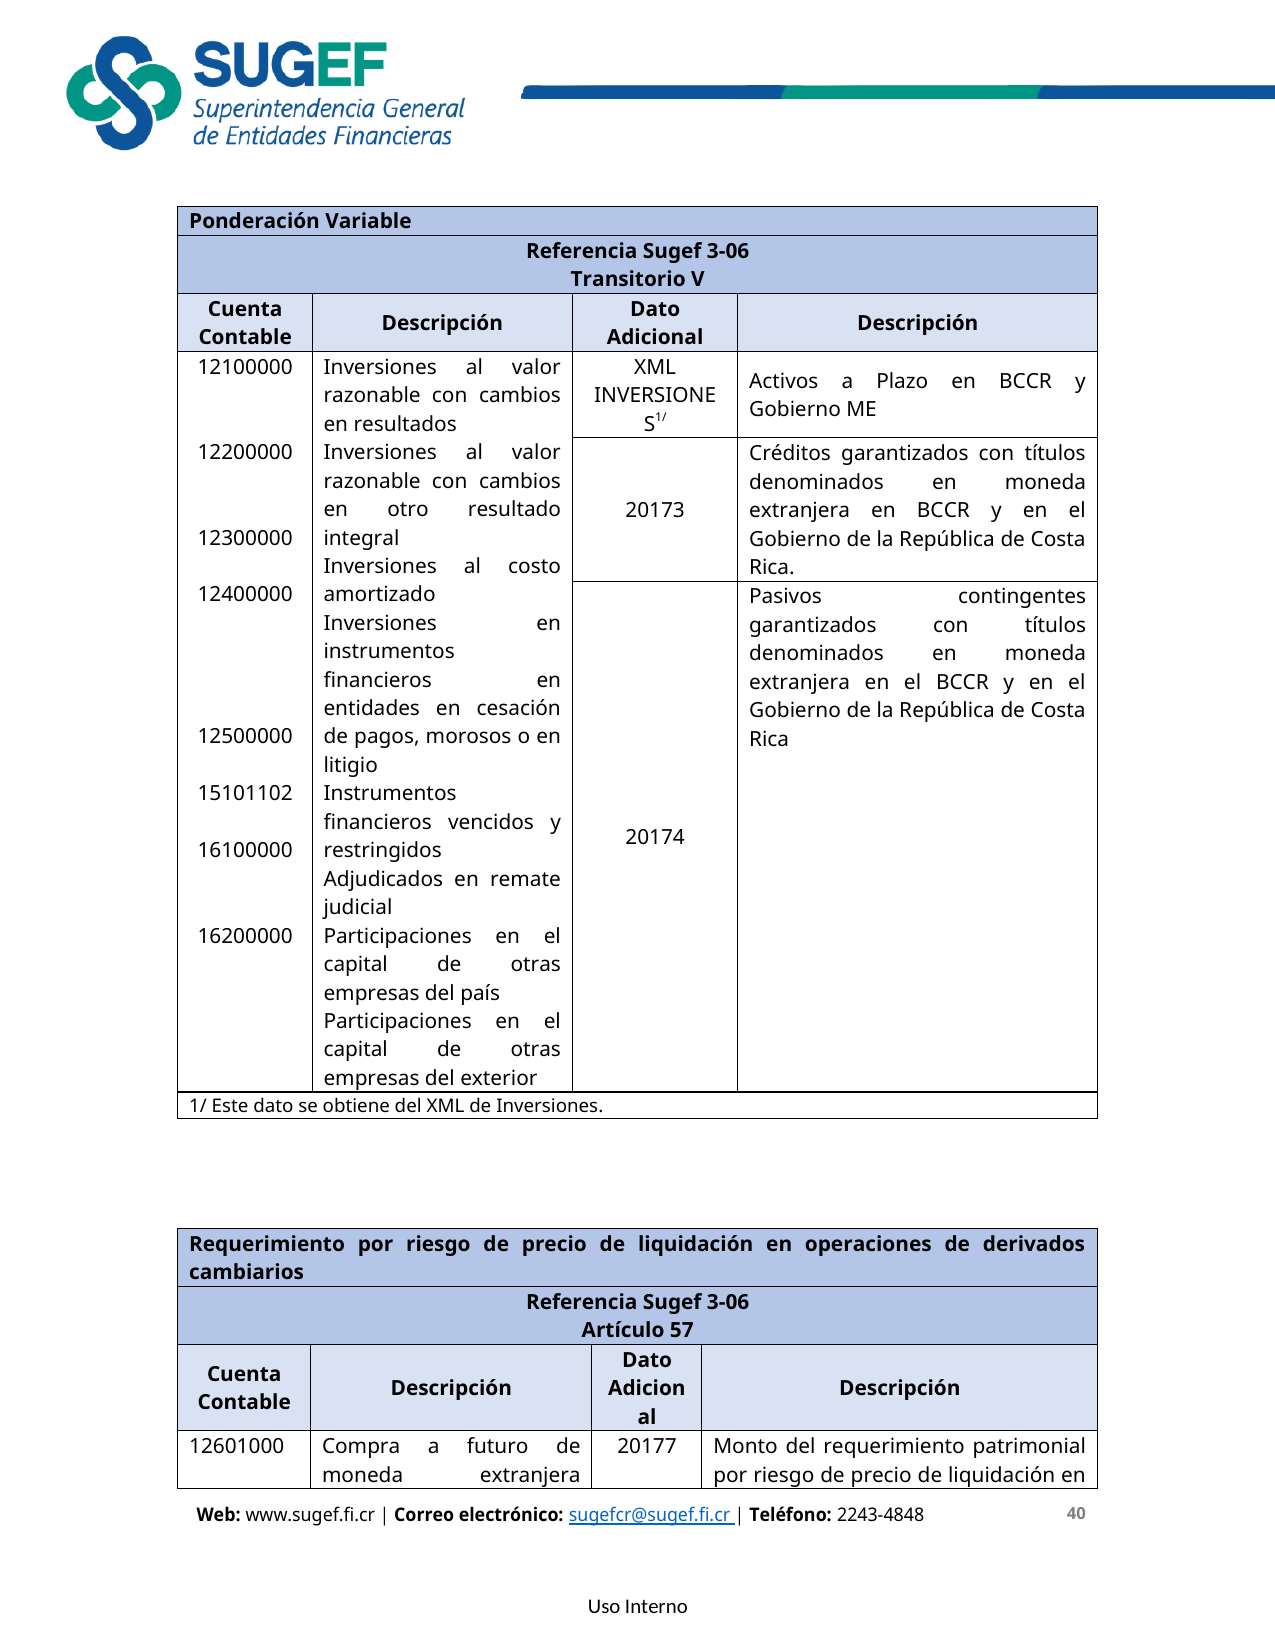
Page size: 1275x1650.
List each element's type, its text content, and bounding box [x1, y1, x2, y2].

table_header Requerimiento por riesgo de precio de liquidación en operaciones de derivados cambiarios [178, 1229, 1097, 1286]
table_cell Créditos garantizados con títulos denominados en moneda extranjera en BCCR y en el Gobierno de la República de Costa Rica. [738, 438, 1097, 581]
table_cell 12100000 12200000 12300000 12400000 12500000 15101102 16100000 16200000 [178, 352, 312, 1091]
table_cell Referencia Sugef 3-06 Artículo 57 [178, 1287, 1097, 1344]
table_cell Descripción [311, 1345, 591, 1430]
table_cell 20177 [592, 1431, 701, 1488]
table_cell XML INVERSIONES1/ [573, 352, 737, 437]
table_cell 1/ Este dato se obtiene del XML de Inversiones. [178, 1093, 1097, 1118]
picture [1, 0, 1275, 163]
table_cell Dato Adicional [592, 1345, 701, 1430]
table_cell Descripción [738, 294, 1097, 351]
table_cell Cuenta Contable [178, 1345, 310, 1430]
table_cell Dato Adicional [573, 294, 737, 351]
table_cell Cuenta Contable [178, 294, 312, 351]
table_cell Pasivos contingentes garantizados con títulos denominados en moneda extranjera en el BCCR y en el Gobierno de la República de Costa Rica [738, 582, 1097, 1091]
table_cell Referencia Sugef 3-06 Transitorio V [178, 236, 1097, 293]
table_cell 20173 [573, 438, 737, 581]
table_cell Descripción [313, 294, 572, 351]
table_cell 20174 [573, 582, 737, 1091]
table_cell 12601000 12602000 12611000 12612000 [178, 1431, 310, 1488]
table_cell Activos a Plazo en BCCR y Gobierno ME [738, 352, 1097, 437]
table_cell Descripción [702, 1345, 1097, 1430]
table_header Ponderación Variable [178, 207, 1097, 235]
table_cell Inversiones al valor razonable con cambios en resultados Inversiones al valor razonable con cambios en otro resultado integral Inversiones al costo amortizado Inversiones en instrumentos financieros en entidades en cesación de pagos, morosos o en litigio Instrumentos financieros vencidos y restringidos Adjudicados en remate judicial Participaciones en el capital de otras empresas del país Participaciones en el capital de otras empresas del exterior [313, 352, 572, 1091]
